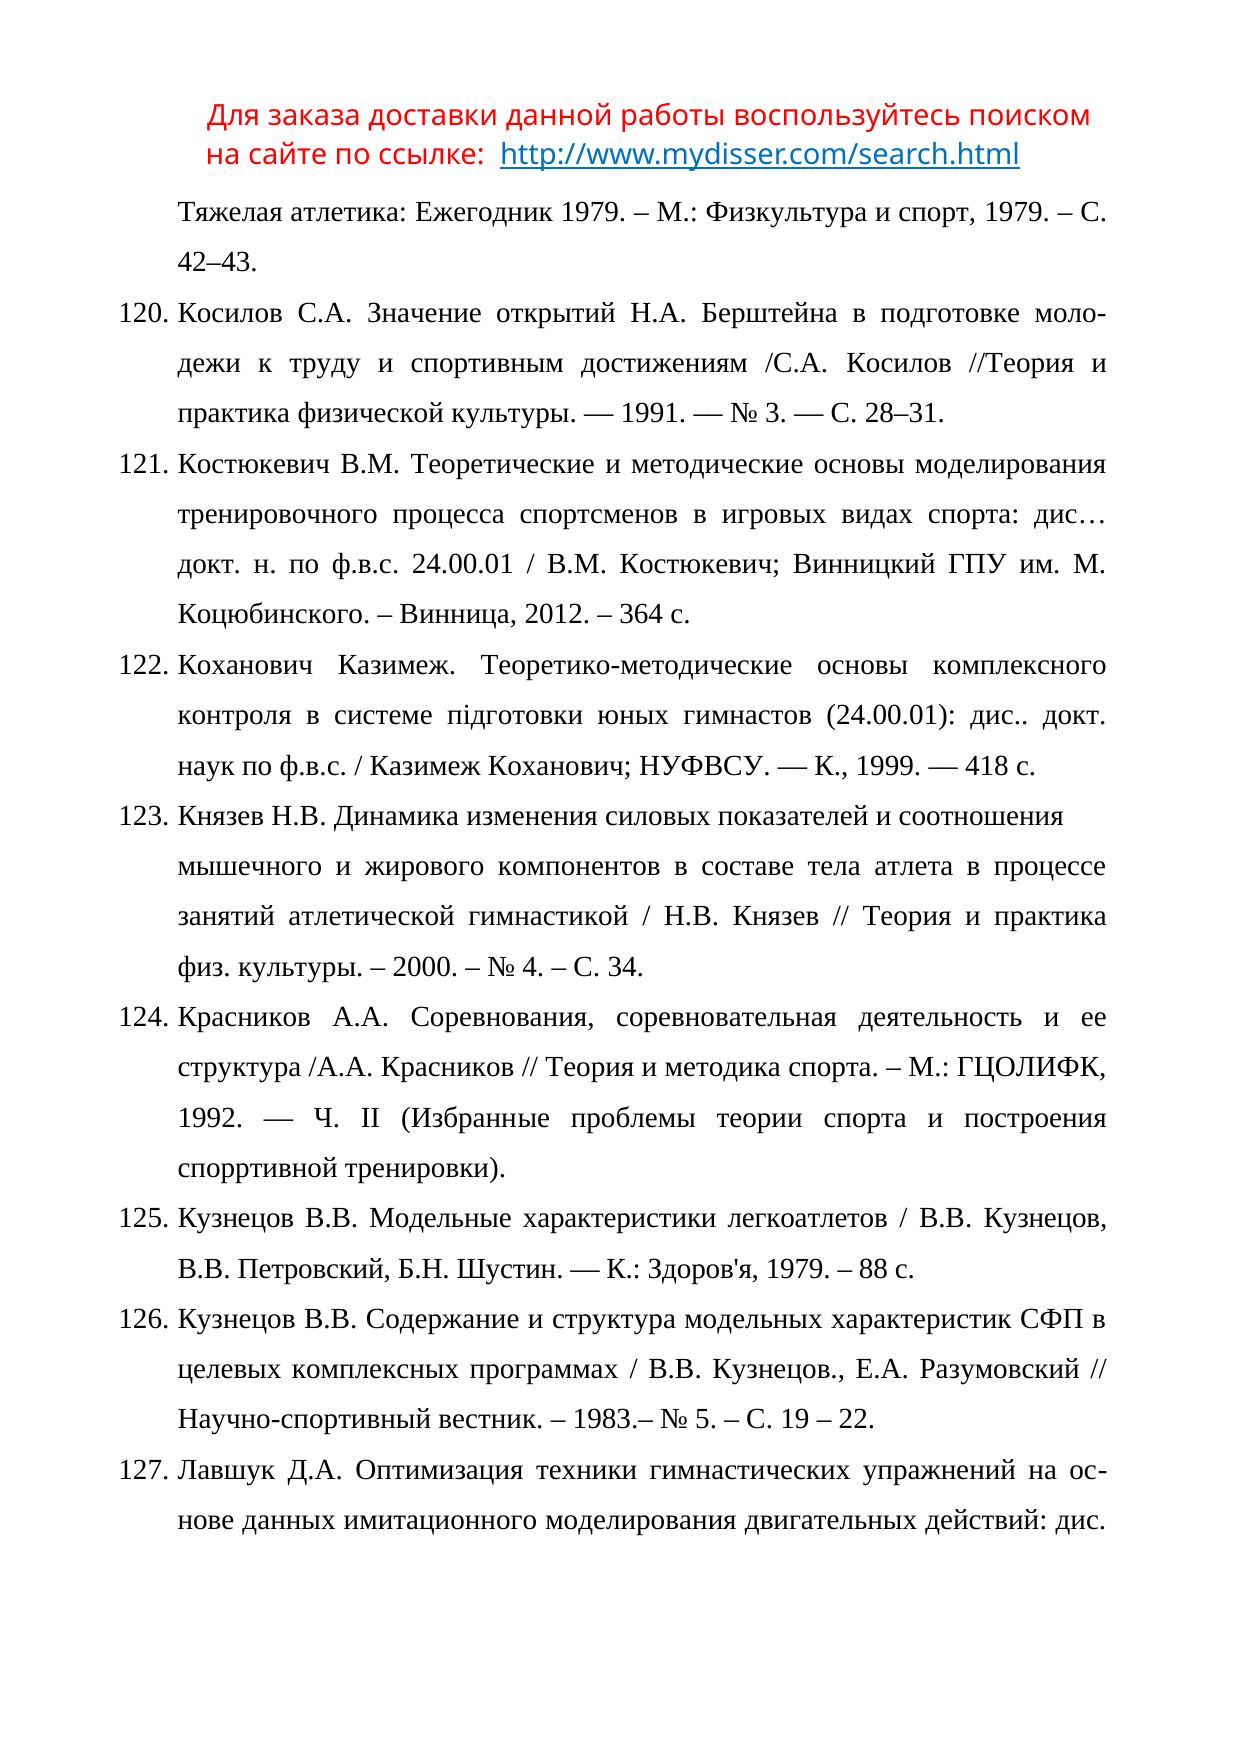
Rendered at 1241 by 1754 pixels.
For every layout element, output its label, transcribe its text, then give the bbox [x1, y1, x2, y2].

list Кузнецов В.В. Содержание и структура модельных характеристик СФП в целевых комплексных программах / В.В. Кузнецов., Е.А. Разумовский // Научно-спортивный вестник. – 1983.– № 5. – С. 19 – 22. [118, 1301, 1107, 1435]
list Костюкевич В.М. Теоретические и методические основы моделирования тренировочного процесса спортсменов в игровых видах спорта: дис… докт. н. по ф.в.с. 24.00.01 / В.М. Костюкевич; Винницкий ГПУ им. М. Коцюбинского. – Винница, 2012. – 364 с. [118, 446, 1107, 630]
text мышечного и жирового компонентов в составе тела атлета в процессе занятий атлетической гимнастикой / Н.В. Князев // Теория и практика физ. культуры. – 2000. – № 4. – С. 34. [177, 848, 1107, 982]
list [118, 1452, 1107, 1536]
list Коханович Казимеж. Теоретико-методические основы комплексного контроля в системе підготовки юных гимнастов (24.00.01): дис.. докт. наук по ф.в.с. / Казимеж Коханович; НУФВСУ. –– К., 1999. –– 418 с. [118, 647, 1107, 781]
list Красников А.А. Соревнования, соревновательная деятельность и ее структура /А.А. Красников // Теория и методика спорта. – М.: ГЦОЛИФК, 1992. –– Ч. ІІ (Избранные проблемы теории спорта и построения спорртивной тренировки). [118, 999, 1107, 1184]
list Косилов С.А. Значение открытий Н.А. Берштейна в подготовке моло-дежи к труду и спортивным достижениям /С.А. Косилов //Теория и практика физической культуры. –– 1991. –– № 3. –– С. 28–31. [118, 295, 1107, 429]
list Кузнецов В.В. Модельные характеристики легкоатлетов / В.В. Кузнецов, В.В. Петровский, Б.Н. Шустин. –– К.: Здоров'я, 1979. – 88 с. [118, 1200, 1107, 1284]
list Князев Н.В. Динамика изменения силовых показателей и соотношения [118, 798, 1107, 831]
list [118, 194, 1107, 278]
